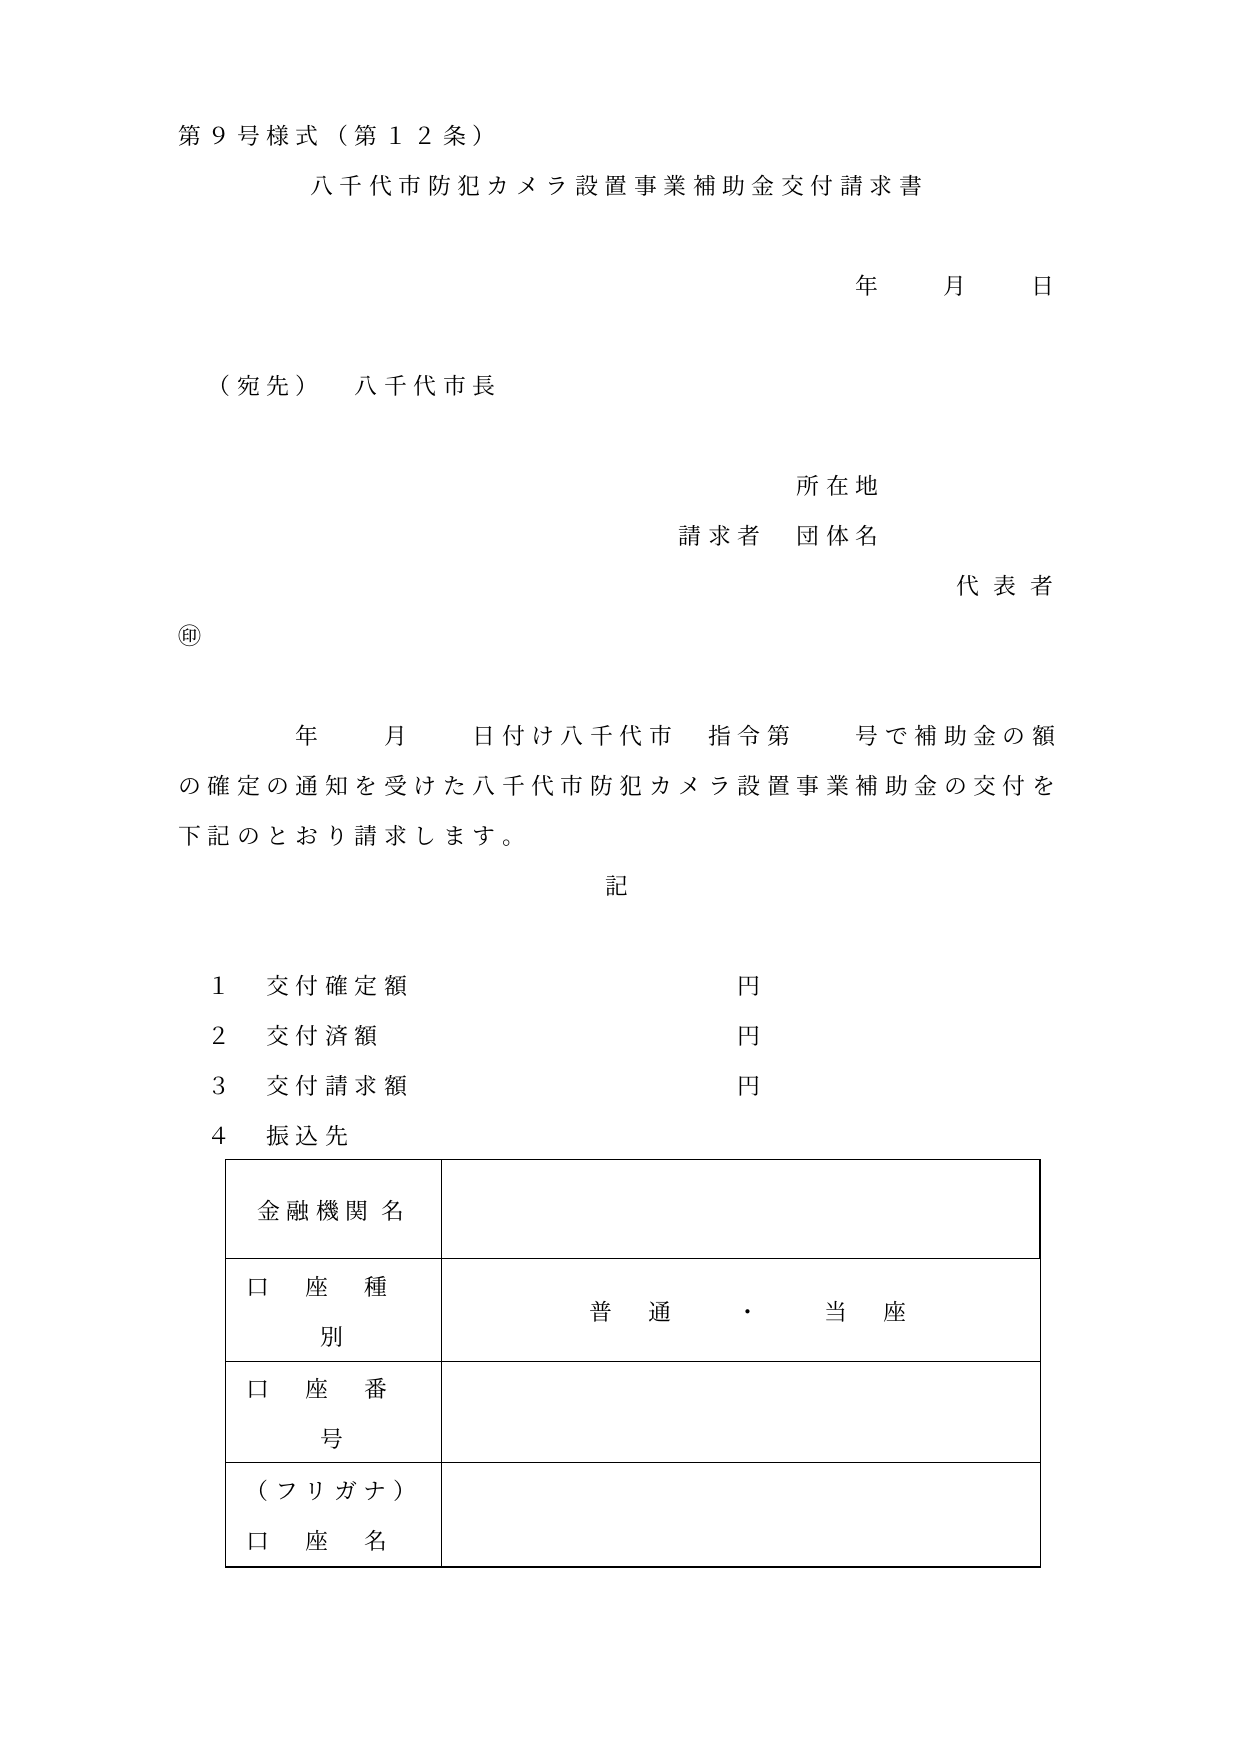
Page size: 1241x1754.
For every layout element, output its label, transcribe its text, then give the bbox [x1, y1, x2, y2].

text 年 月 日 [178, 259, 1062, 309]
text 年 月 日付け八千代市 指令第 号で補助金の額の確定の通知を受けた八千代市防犯カメラ設置事業補助金の交付を下記のとおり請求します。 [178, 709, 1062, 859]
table_header [442, 1160, 1039, 1258]
table_cell 口座種別 [226, 1259, 441, 1361]
text ４ 振込先 [178, 1109, 1062, 1159]
text ３ 交付請求額 円 [178, 1059, 1062, 1109]
table_cell 口座番号 [226, 1362, 441, 1462]
table_cell [442, 1362, 1040, 1462]
text 所在地 [178, 459, 1062, 509]
table_cell （フリガナ） 口座名義 [226, 1463, 441, 1566]
text 代表者 ㊞ [178, 559, 1062, 659]
text 第９号様式（第１２条） [178, 109, 1062, 159]
text ２ 交付済額 円 [178, 1009, 1062, 1059]
text 八千代市防犯カメラ設置事業補助金交付請求書 [178, 159, 1062, 209]
text １ 交付確定額 円 [178, 959, 1062, 1009]
text （宛先） 八千代市長 [178, 359, 1062, 409]
table_cell [442, 1463, 1040, 1566]
text 請求者 団体名 [178, 509, 1062, 559]
text 記 [178, 859, 1062, 909]
table_cell 普 通 ・ 当 座 [442, 1259, 1040, 1361]
table_header 金融機関名 [226, 1160, 441, 1258]
